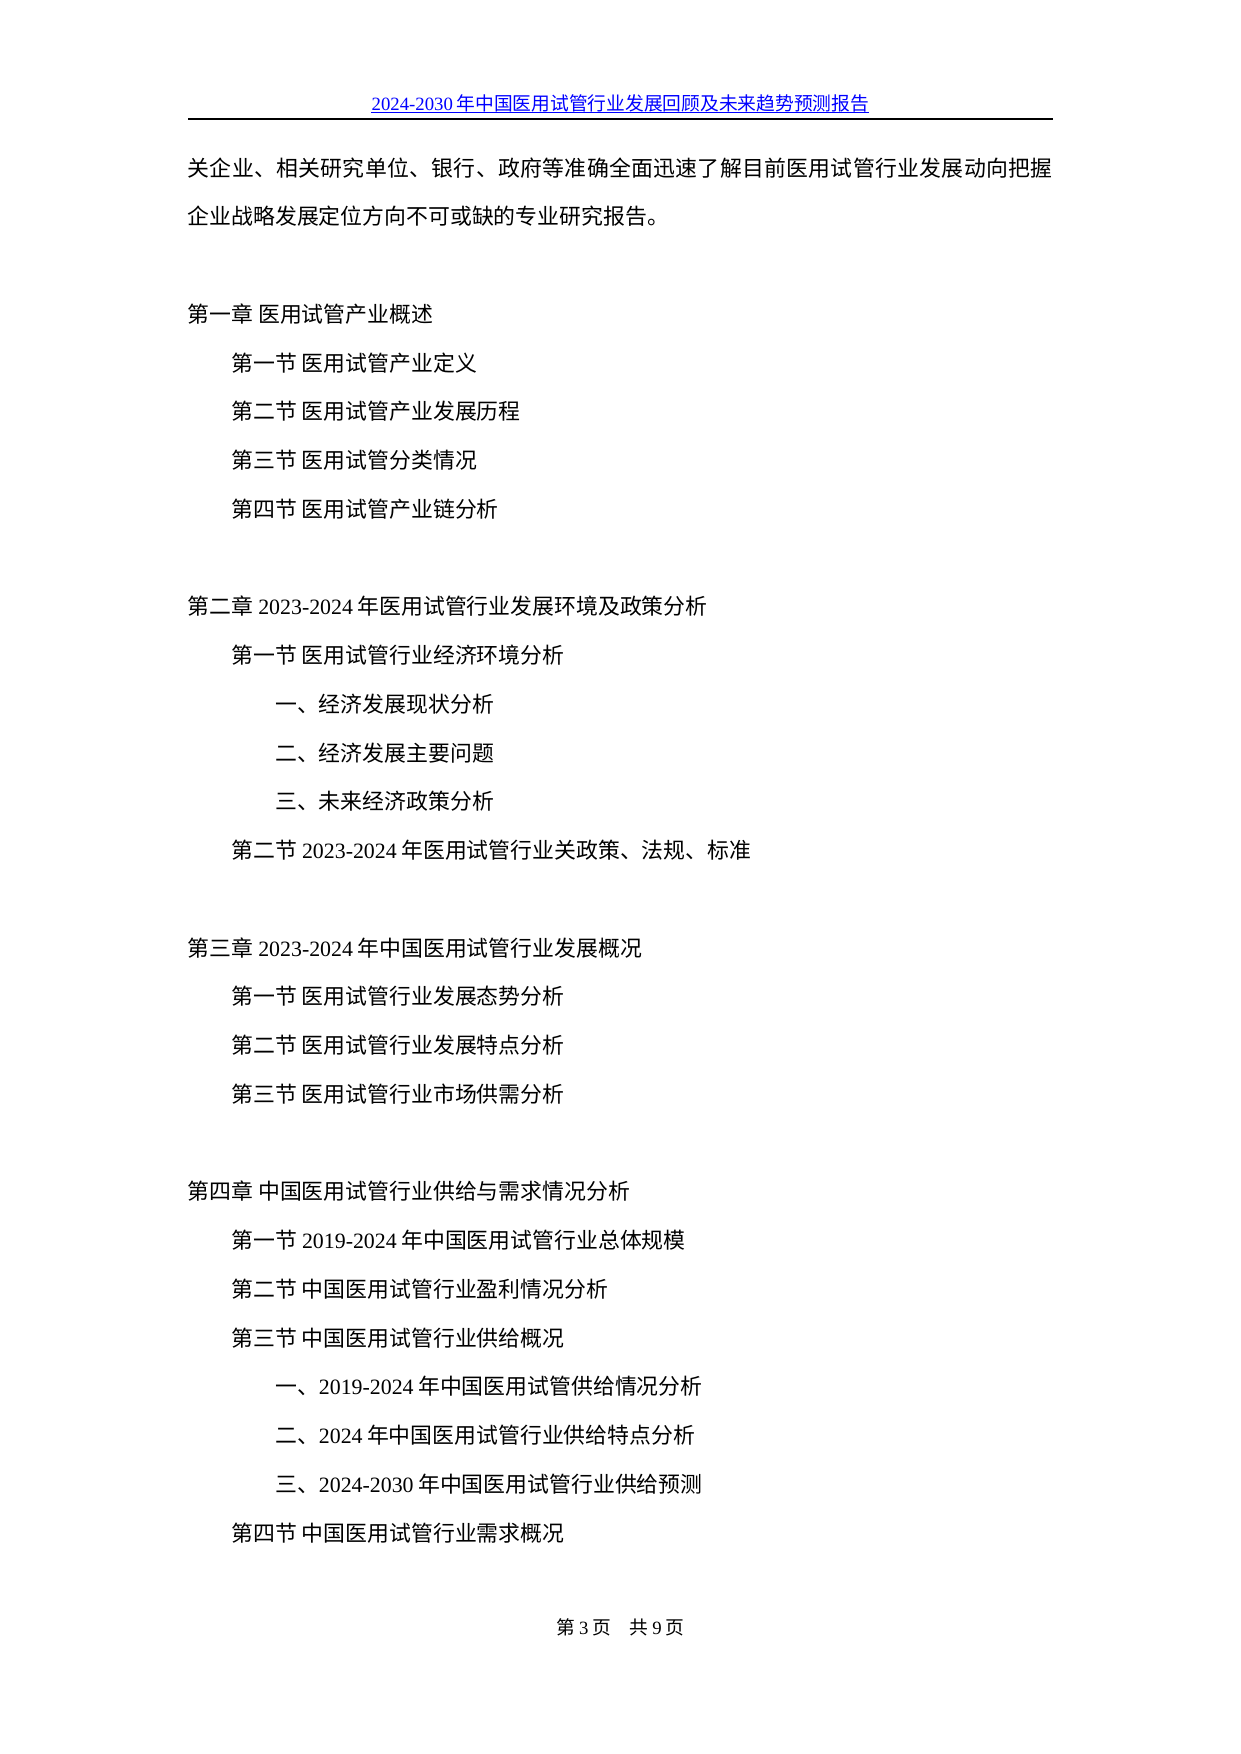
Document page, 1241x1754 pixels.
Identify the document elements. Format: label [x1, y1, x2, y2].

text [187, 150, 1053, 1548]
